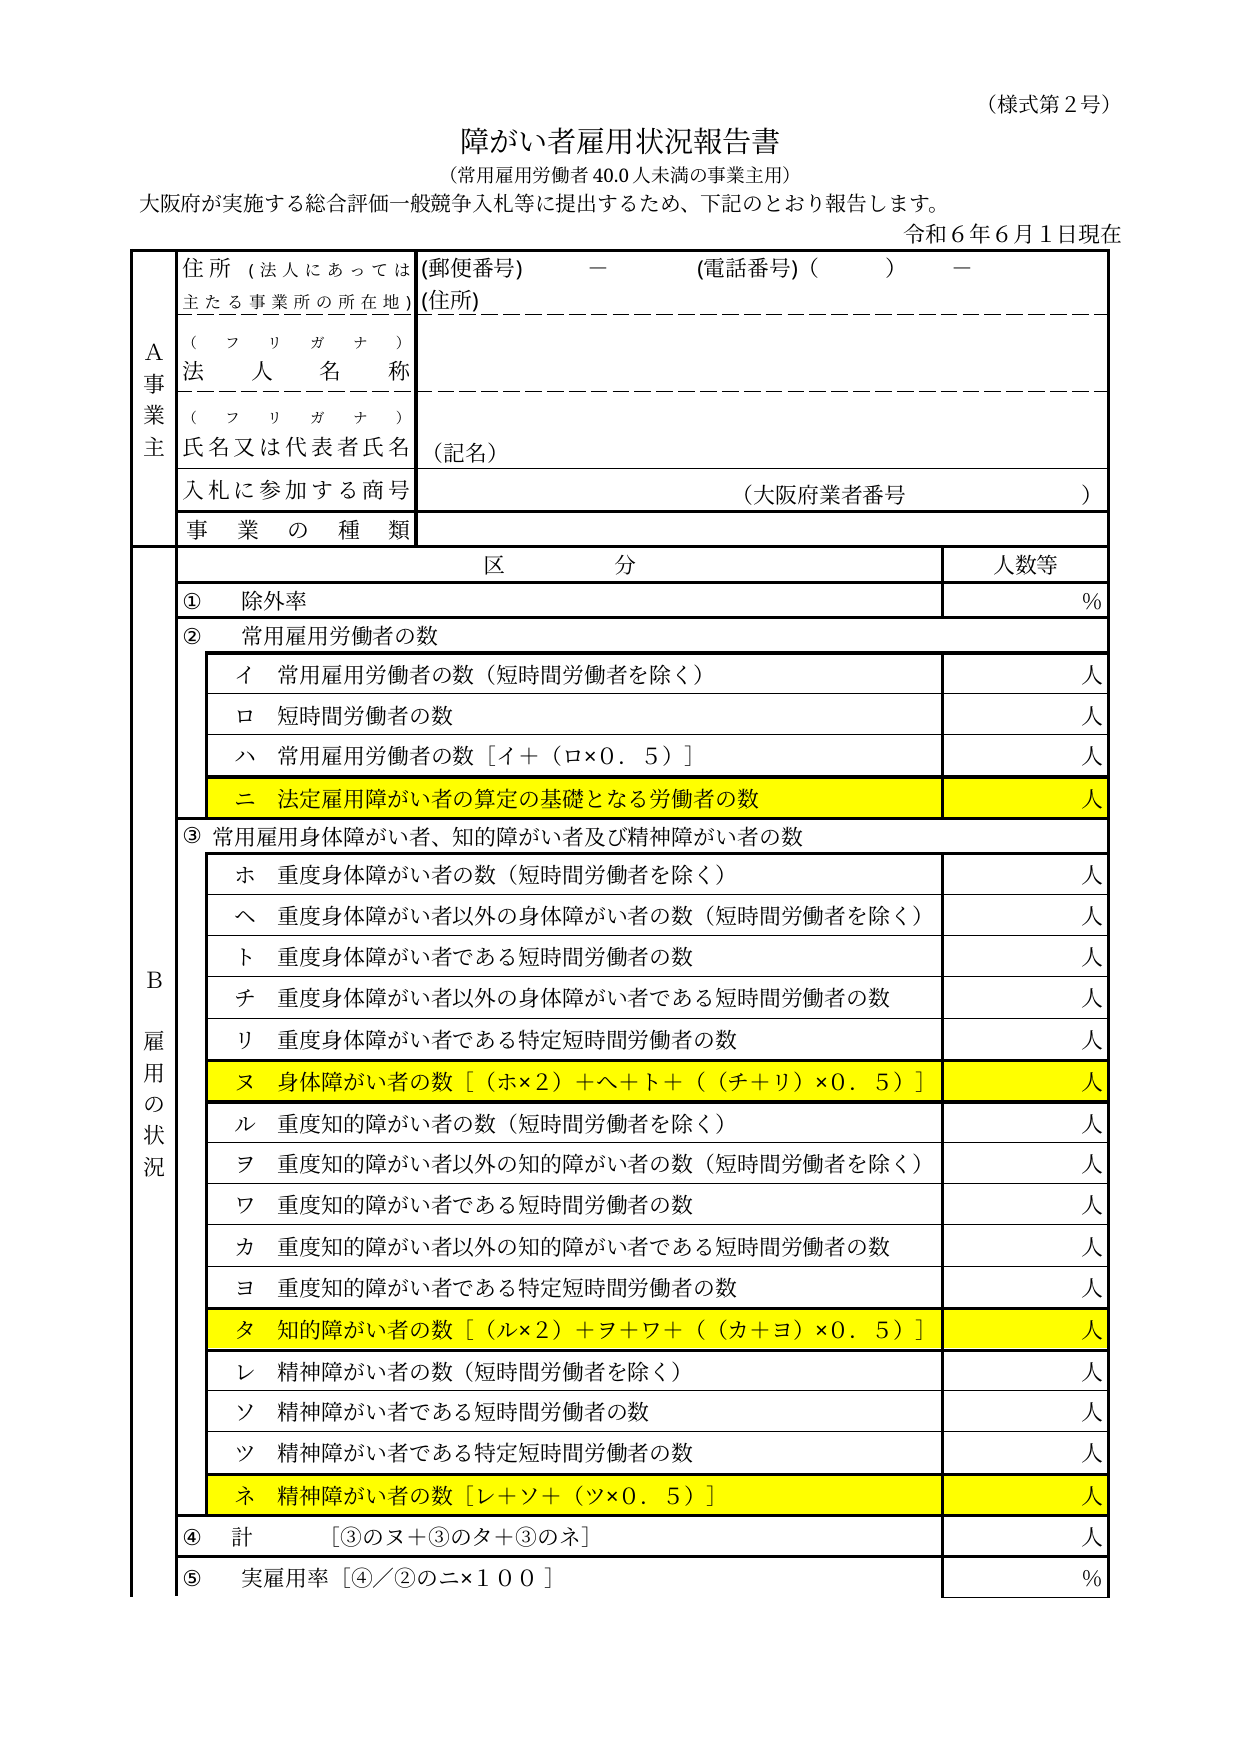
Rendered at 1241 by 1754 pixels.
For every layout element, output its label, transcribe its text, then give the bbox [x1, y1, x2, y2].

table_cell ％ [944, 584, 1107, 616]
table_cell ワ 重度知的障がい者である短時間労働者の数 [208, 1184, 941, 1224]
table_cell ホ 重度身体障がい者の数（短時間労働者を除く） [208, 855, 941, 893]
table_cell Ｂ 雇用の状況 [133, 548, 177, 1597]
table_cell 人 [944, 1062, 1107, 1100]
table_cell [178, 651, 205, 817]
table_cell 人 [944, 1104, 1107, 1142]
text 大阪府が実施する総合評価一般競争入札等に提出するため、下記のとおり報告します。 [118, 187, 1122, 217]
table_header (郵便番号) － (電話番号)（ ） － (住所) [418, 252, 1107, 314]
table_cell ヲ 重度知的障がい者以外の知的障がい者の数（短時間労働者を除く） [208, 1143, 941, 1183]
table_cell 人 [944, 1143, 1107, 1183]
table_cell [418, 314, 1107, 391]
table_cell ネ 精神障がい者の数［レ＋ソ＋（ツ×０．５）］ [208, 1476, 941, 1514]
text （常用雇用労働者40.0人未満の事業主用） [118, 160, 1122, 187]
table_cell 人 [944, 1517, 1107, 1555]
table_cell 常用雇用労働者の数 [178, 619, 1107, 651]
table_cell 人 [944, 1019, 1107, 1059]
table_cell 人 [944, 1267, 1107, 1307]
table_cell ル 重度知的障がい者の数（短時間労働者を除く） [208, 1104, 941, 1142]
table_cell 人 [944, 855, 1107, 893]
table_cell 人 [944, 1391, 1107, 1431]
table_cell 人 [944, 1310, 1107, 1348]
table_cell 区 分 [178, 548, 941, 581]
table_cell 人 [944, 1476, 1107, 1514]
table_cell 実雇用率［④／②のニ×１００ ］ [177, 1558, 941, 1597]
table_header 住所 (法人にあっては 主たる事業所の所在地) [178, 252, 414, 314]
text （様式第２号） [118, 89, 1122, 118]
table_cell 人 [944, 735, 1107, 775]
table_cell （フリガナ） 氏名又は代表者氏名 [178, 391, 414, 468]
table_cell 人 [944, 655, 1107, 693]
table_cell リ 重度身体障がい者である特定短時間労働者の数 [208, 1019, 941, 1059]
table_cell タ 知的障がい者の数［（ル×２）＋ヲ＋ワ＋（（カ＋ヨ）×０．５）］ [208, 1310, 941, 1348]
table_cell 人 [944, 1352, 1107, 1390]
text 令和６年６月１日現在 [118, 217, 1122, 249]
table_cell 入札に参加する商号 [178, 469, 414, 510]
table_cell ハ 常用雇用労働者の数［イ＋（ロ×０．５）］ [208, 735, 941, 775]
table_cell 除外率 [178, 584, 941, 616]
table_cell 人 [944, 694, 1107, 734]
table_cell 人 [944, 977, 1107, 1018]
table_cell ロ 短時間労働者の数 [208, 694, 941, 734]
table_cell （記名） [418, 391, 1107, 468]
table_cell ヨ 重度知的障がい者である特定短時間労働者の数 [208, 1267, 941, 1307]
table_cell ③ [178, 820, 207, 1514]
table_cell （大阪府業者番号 ） [418, 469, 1107, 510]
table_cell ニ 法定雇用障がい者の算定の基礎となる労働者の数 [208, 779, 941, 817]
table_cell ヌ 身体障がい者の数［（ホ×２）＋へ＋ト＋（（チ＋リ）×０．５）］ [208, 1062, 941, 1100]
table_cell 人 [944, 779, 1107, 817]
table_cell ツ 精神障がい者である特定短時間労働者の数 [208, 1432, 941, 1472]
table_cell イ 常用雇用労働者の数（短時間労働者を除く） [208, 655, 941, 693]
table_cell ヘ 重度身体障がい者以外の身体障がい者の数（短時間労働者を除く） [208, 895, 941, 935]
table_cell 事業の種類 [178, 513, 414, 545]
table_cell 人 [944, 936, 1107, 976]
table_cell 人 [944, 895, 1107, 935]
table_cell [418, 513, 1107, 545]
table_cell チ 重度身体障がい者以外の身体障がい者である短時間労働者の数 [208, 977, 941, 1018]
table_cell 人 [944, 1432, 1107, 1472]
table_cell カ 重度知的障がい者以外の知的障がい者である短時間労働者の数 [208, 1225, 941, 1266]
table_cell 人 [944, 1184, 1107, 1224]
table_cell （フリガナ） 法人名称 [178, 314, 414, 391]
table_cell ソ 精神障がい者である短時間労働者の数 [208, 1391, 941, 1431]
table_cell 人 [944, 1225, 1107, 1266]
table_cell 人数等 [944, 548, 1107, 581]
table_cell レ 精神障がい者の数（短時間労働者を除く） [208, 1352, 941, 1390]
table_cell 常用雇用身体障がい者、知的障がい者及び精神障がい者の数 [207, 820, 1107, 852]
table_cell 計 ［③のヌ＋③のタ＋③のネ］ [178, 1517, 941, 1555]
table_header Ａ 事 業 主 [133, 252, 175, 545]
text 障がい者雇用状況報告書 [118, 118, 1122, 160]
table_cell ％ [944, 1558, 1107, 1597]
table_cell ト 重度身体障がい者である短時間労働者の数 [208, 936, 941, 976]
